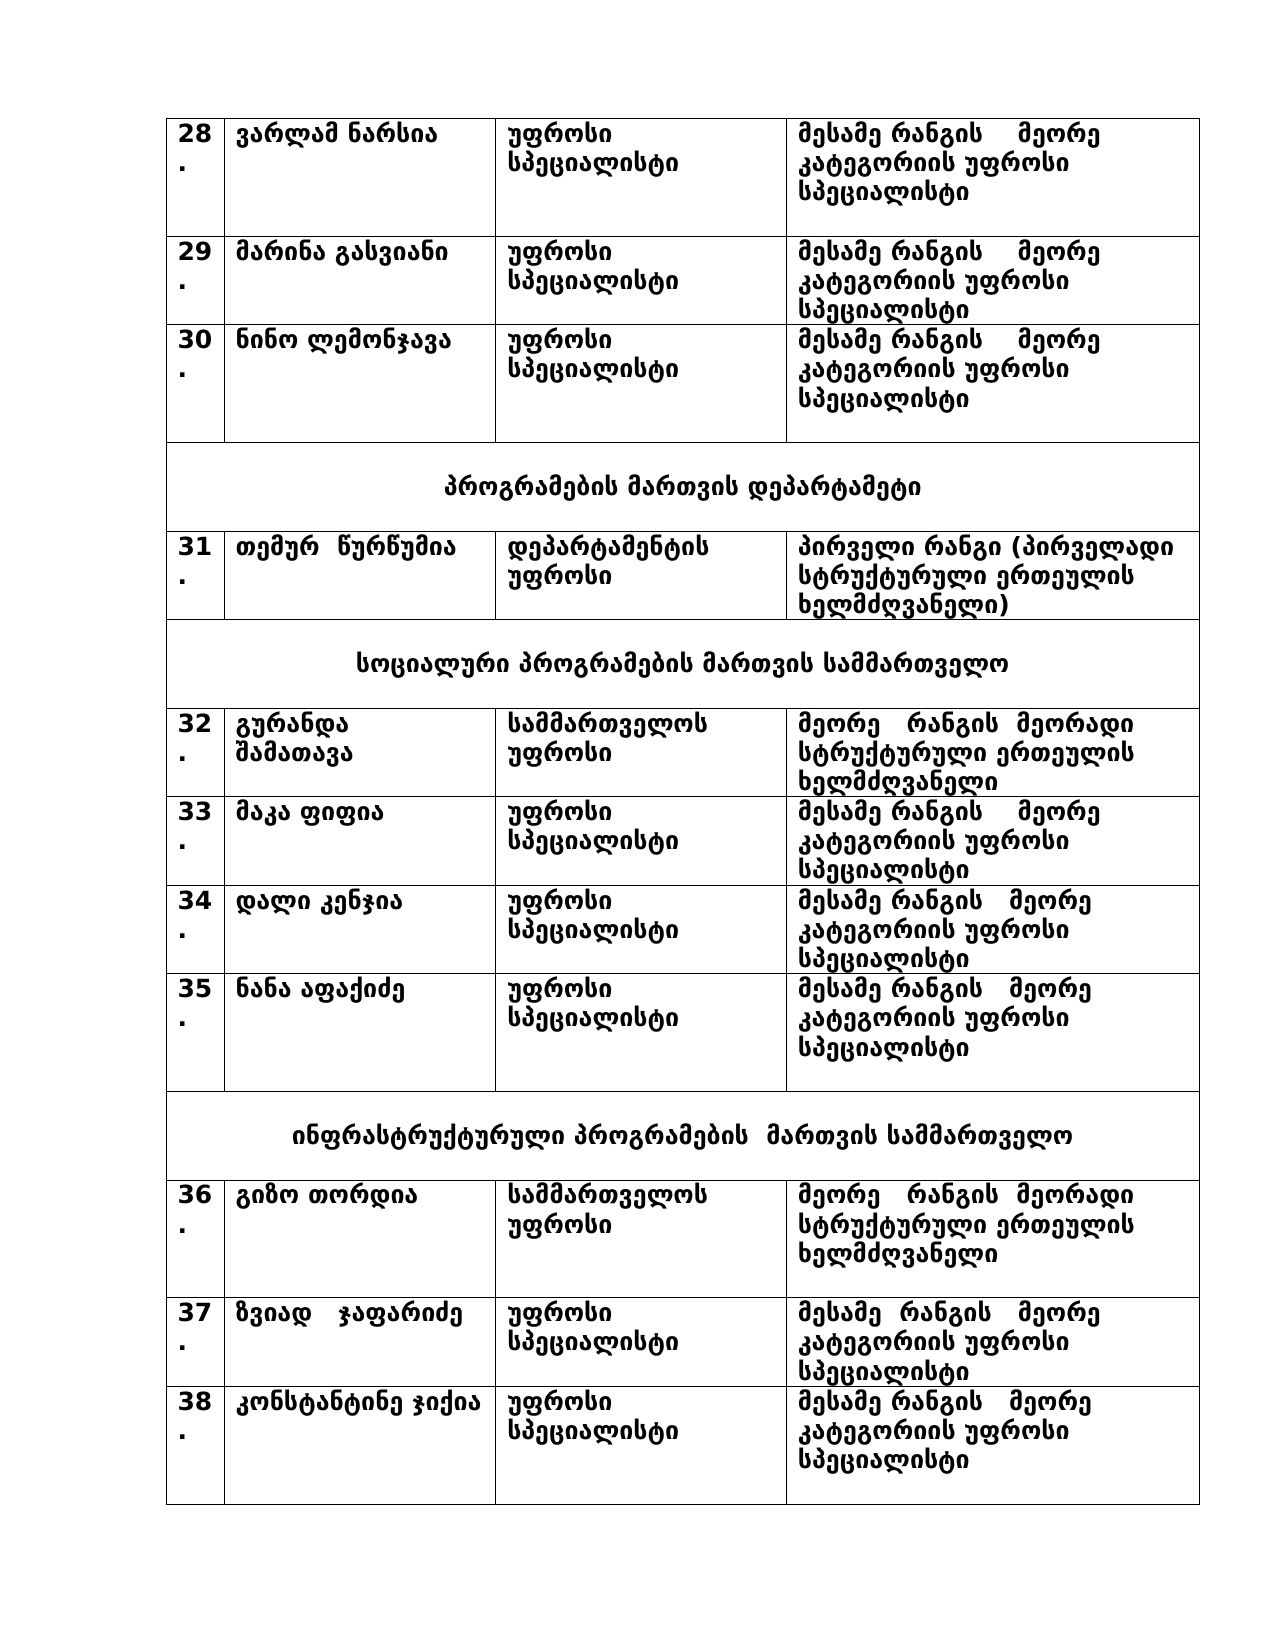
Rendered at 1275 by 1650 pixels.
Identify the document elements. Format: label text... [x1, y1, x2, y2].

table_cell დალი კენჯია [225, 886, 495, 973]
table_cell სამმართველოს უფროსი [496, 709, 786, 796]
table_cell თემურ წურწუმია [225, 532, 495, 619]
table_cell მესამე რანგის მეორე კატეგორიის უფროსი სპეციალისტი [787, 797, 1199, 885]
table_cell უფროსი სპეციალისტი [496, 797, 786, 885]
table_cell პირველი რანგი (პირველადი სტრუქტურული ერთეულის ხელმძღვანელი) [787, 532, 1199, 619]
table_cell 34. [167, 886, 224, 973]
table_cell კონსტანტინე ჯიქია [225, 1387, 495, 1503]
table_cell 35. [167, 974, 224, 1091]
table_cell 30. [167, 325, 224, 442]
table_cell უფროსი სპეციალისტი [496, 325, 786, 442]
table_cell უფროსი სპეციალისტი [496, 1387, 786, 1503]
table_cell უფროსი სპეციალისტი [496, 886, 786, 973]
table_cell მარინა გასვიანი [225, 237, 495, 324]
table_cell მეორე რანგის მეორადი სტრუქტურული ერთეულის ხელმძღვანელი [787, 1181, 1199, 1297]
table_cell 36. [167, 1181, 224, 1297]
table_cell მესამე რანგის მეორე კატეგორიის უფროსი სპეციალისტი [787, 325, 1199, 442]
table_cell უფროსი სპეციალისტი [496, 119, 786, 236]
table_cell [787, 1298, 1199, 1386]
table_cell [787, 1387, 1199, 1503]
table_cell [787, 237, 1199, 324]
table_cell ვარლამ ნარსია [225, 119, 495, 236]
table_cell 38. [167, 1387, 224, 1503]
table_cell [787, 119, 1199, 236]
table_cell 33. [167, 797, 224, 885]
table_cell ნინო ლემონჯავა [225, 325, 495, 442]
table_cell მეორე რანგის მეორადი სტრუქტურული ერთეულის ხელმძღვანელი [787, 709, 1199, 796]
table_cell უფროსი სპეციალისტი [496, 974, 786, 1091]
table_cell პროგრამების მართვის დეპარტამეტი [167, 443, 1199, 531]
table_cell სამმართველოს უფროსი [496, 1181, 786, 1297]
table_cell გიზო თორდია [225, 1181, 495, 1297]
table_cell მესამე რანგის მეორე კატეგორიის უფროსი სპეციალისტი [787, 886, 1199, 973]
table_cell გურანდა შამათავა [225, 709, 495, 796]
table_cell დეპარტამენტის უფროსი [496, 532, 786, 619]
table_cell სოციალური პროგრამების მართვის სამმართველო [167, 620, 1199, 708]
table_cell 31. [167, 532, 224, 619]
table_cell ნანა აფაქიძე [225, 974, 495, 1091]
table_cell 29. [167, 237, 224, 324]
table_cell 28. [167, 119, 224, 236]
table_cell ინფრასტრუქტურული პროგრამების მართვის სამმართველო [167, 1092, 1199, 1179]
table_cell უფროსი სპეციალისტი [496, 1298, 786, 1386]
table_cell უფროსი სპეციალისტი [496, 237, 786, 324]
table_cell მაკა ფიფია [225, 797, 495, 885]
table_cell 37. [167, 1298, 224, 1386]
table_cell მესამე რანგის მეორე კატეგორიის უფროსი სპეციალისტი [787, 974, 1199, 1091]
table_cell ზვიად ჯაფარიძე [225, 1298, 495, 1386]
table_cell 32. [167, 709, 224, 796]
